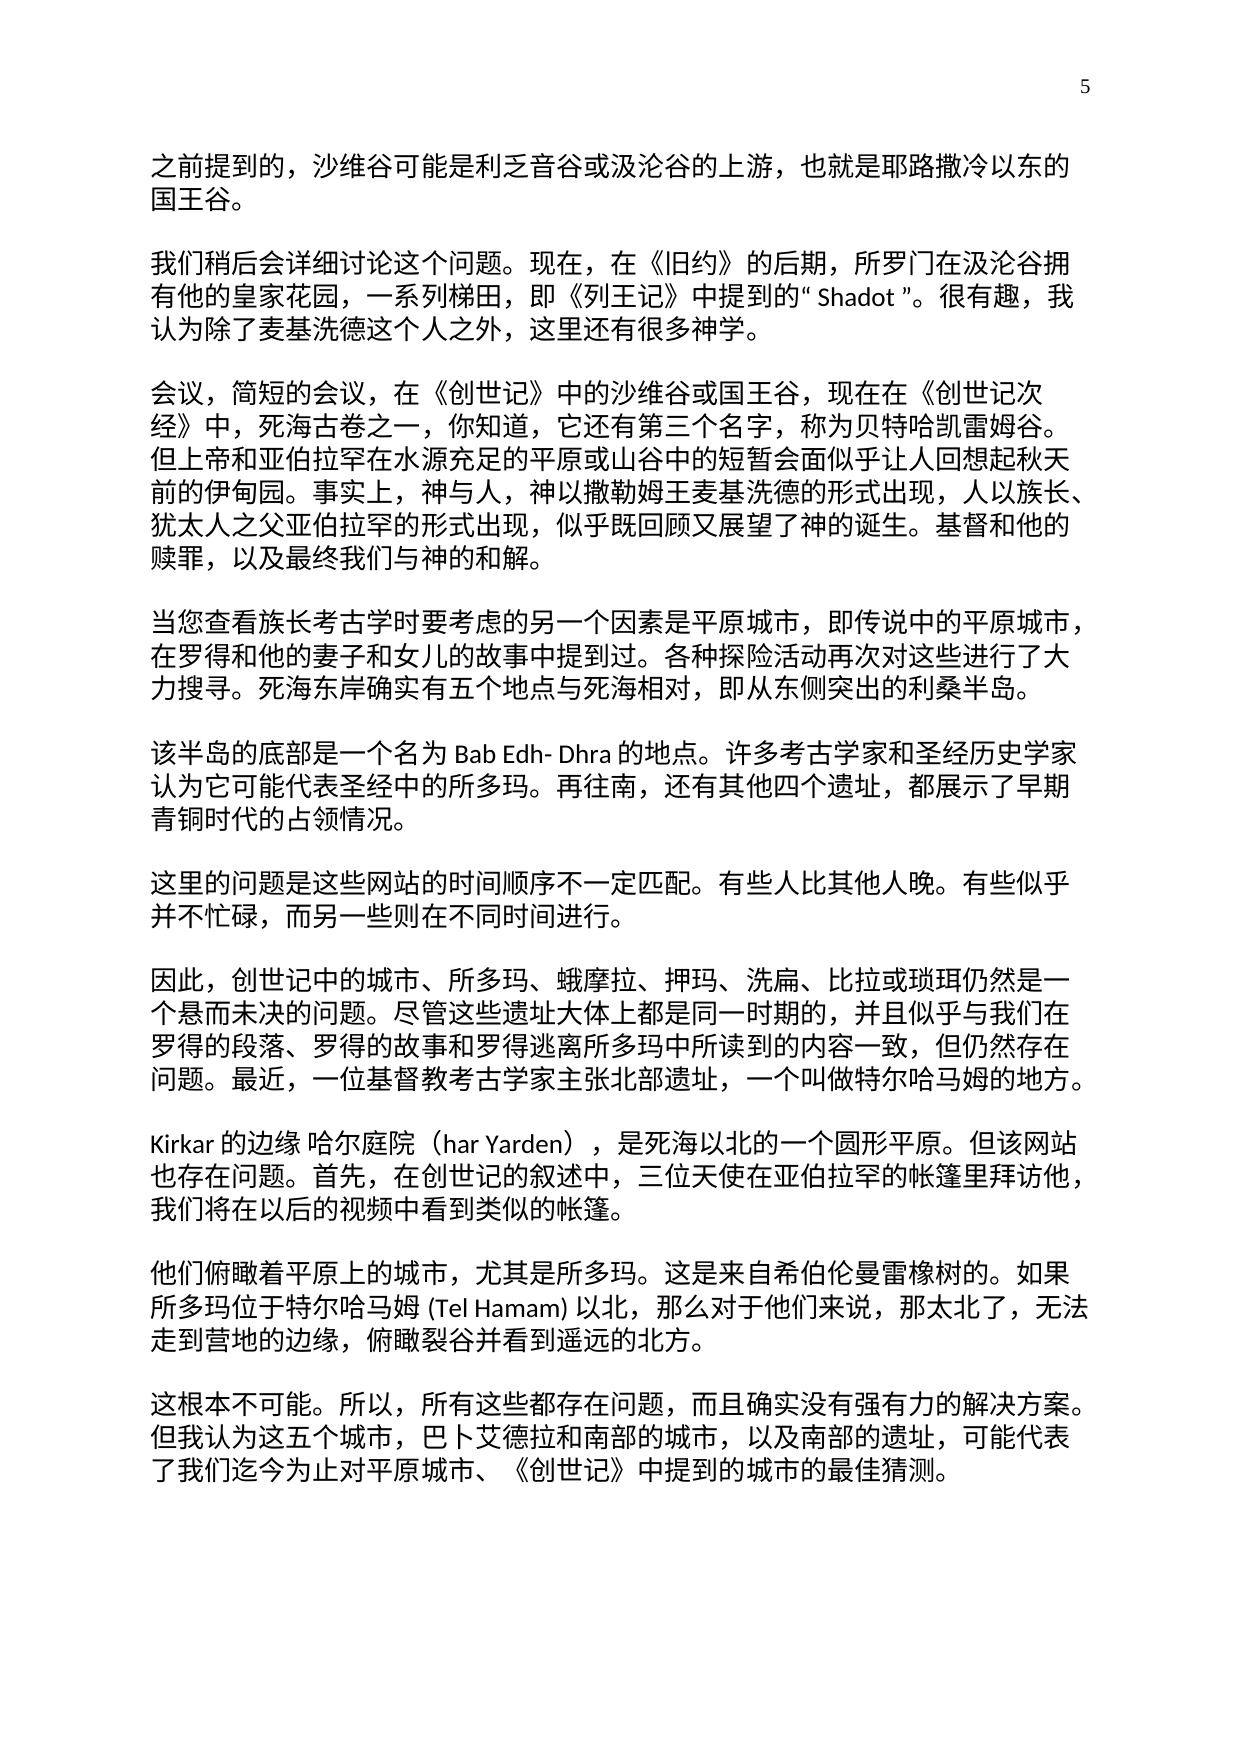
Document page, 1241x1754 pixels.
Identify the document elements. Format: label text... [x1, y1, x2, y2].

text 当您查看族长考古学时要考虑的另一个因素是平原城市，即传说中的平原城市，在罗得和他的妻子和女儿的故事中提到过。各种探险活动再次对这些进行了大力搜寻。死海东岸确实有五个地点与死海相对，即从东侧突出的利桑半岛。 [150, 607, 1090, 706]
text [150, 150, 1090, 216]
text Kirkar的边缘 哈尔庭院（har Yarden），是死海以北的一个圆形平原。但该网站也存在问题。首先，在创世记的叙述中，三位天使在亚伯拉罕的帐篷里拜访他，我们将在以后的视频中看到类似的帐篷。 [150, 1127, 1090, 1227]
text 因此，创世记中的城市、所多玛、蛾摩拉、押玛、洗扁、比拉或琐珥仍然是一个悬而未决的问题。尽管这些遗址大体上都是同一时期的，并且似乎与我们在罗得的段落、罗得的故事和罗得逃离所多玛中所读到的内容一致，但仍然存在问题。最近，一位基督教考古学家主张北部遗址，一个叫做特尔哈马姆的地方。 [150, 964, 1090, 1096]
text 他们俯瞰着平原上的城市，尤其是所多玛。这是来自希伯伦曼雷橡树的。如果所多玛位于特尔哈马姆 (Tel Hamam) 以北，那么对于他们来说，那太北了，无法走到营地的边缘，俯瞰裂谷并看到遥远的北方。 [150, 1258, 1090, 1357]
text 会议，简短的会议，在《创世记》中的沙维谷或国王谷，现在在《创世记次经》中，死海古卷之一，你知道，它还有第三个名字，称为贝特哈凯雷姆谷。但上帝和亚伯拉罕在水源充足的平原或山谷中的短暂会面似乎让人回想起秋天前的伊甸园。事实上，神与人，神以撒勒姆王麦基洗德的形式出现，人以族长、犹太人之父亚伯拉罕的形式出现，似乎既回顾又展望了神的诞生。基督和他的赎罪，以及最终我们与神的和解。 [150, 377, 1090, 576]
text 这里的问题是这些网站的时间顺序不一定匹配。有些人比其他人晚。有些似乎并不忙碌，而另一些则在不同时间进行。 [150, 867, 1090, 933]
text 该半岛的底部是一个名为 Bab Edh- Dhra的地点。许多考古学家和圣经历史学家认为它可能代表圣经中的所多玛。再往南，还有其他四个遗址，都展示了早期青铜时代的占领情况。 [150, 737, 1090, 836]
text 我们稍后会详细讨论这个问题。现在，在《旧约》的后期，所罗门在汲沦谷拥有他的皇家花园，一系列梯田，即《列王记》中提到的“ Shadot ”。很有趣，我认为除了麦基洗德这个人之外，这里还有很多神学。 [150, 247, 1090, 346]
text 这根本不可能。所以，所有这些都存在问题，而且确实没有强有力的解决方案。但我认为这五个城市，巴卜艾德拉和南部的城市，以及南部的遗址，可能代表了我们迄今为止对平原城市、《创世记》中提到的城市的最佳猜测。 [150, 1388, 1090, 1487]
